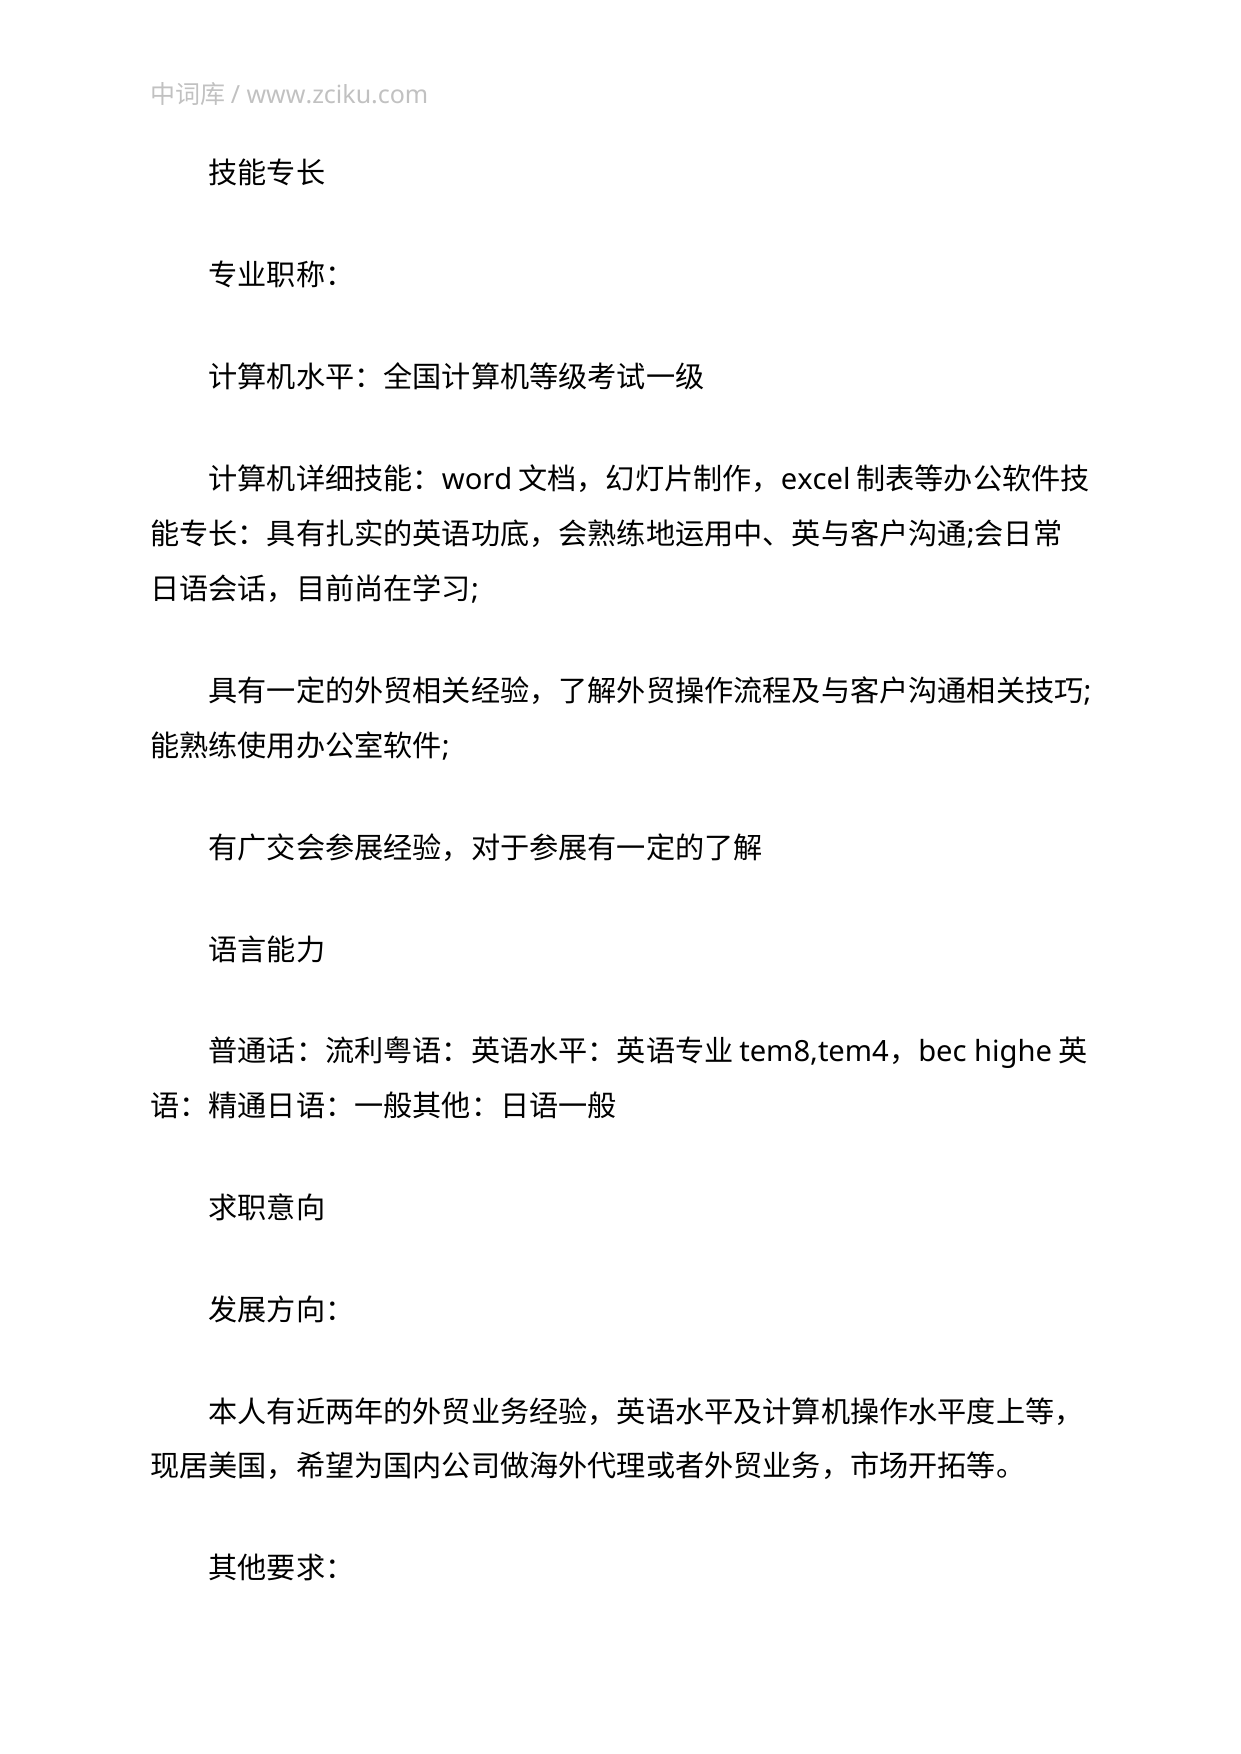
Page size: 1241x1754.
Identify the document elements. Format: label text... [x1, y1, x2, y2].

text 本人有近两年的外贸业务经验，英语水平及计算机操作水平度上等，现居美国，希望为国内公司做海外代理或者外贸业务，市场开拓等。 [150, 1388, 1090, 1485]
text 其他要求： [150, 1545, 1090, 1587]
text 计算机详细技能：word文档，幻灯片制作，excel制表等办公软件技能专长：具有扎实的英语功底，会熟练地运用中、英与客户沟通;会日常日语会话，目前尚在学习; [150, 455, 1090, 608]
text 求职意向 [150, 1184, 1090, 1227]
text 技能专长 [150, 150, 1090, 192]
text 专业职称： [150, 252, 1090, 294]
text 普通话：流利粤语：英语水平：英语专业tem8,tem4，bec highe英语：精通日语：一般其他：日语一般 [150, 1028, 1090, 1125]
text 有广交会参展经验，对于参展有一定的了解 [150, 824, 1090, 867]
text 发展方向： [150, 1286, 1090, 1329]
text 语言能力 [150, 926, 1090, 968]
text 具有一定的外贸相关经验，了解外贸操作流程及与客户沟通相关技巧;能熟练使用办公室软件; [150, 667, 1090, 765]
text 计算机水平：全国计算机等级考试一级 [150, 353, 1090, 396]
